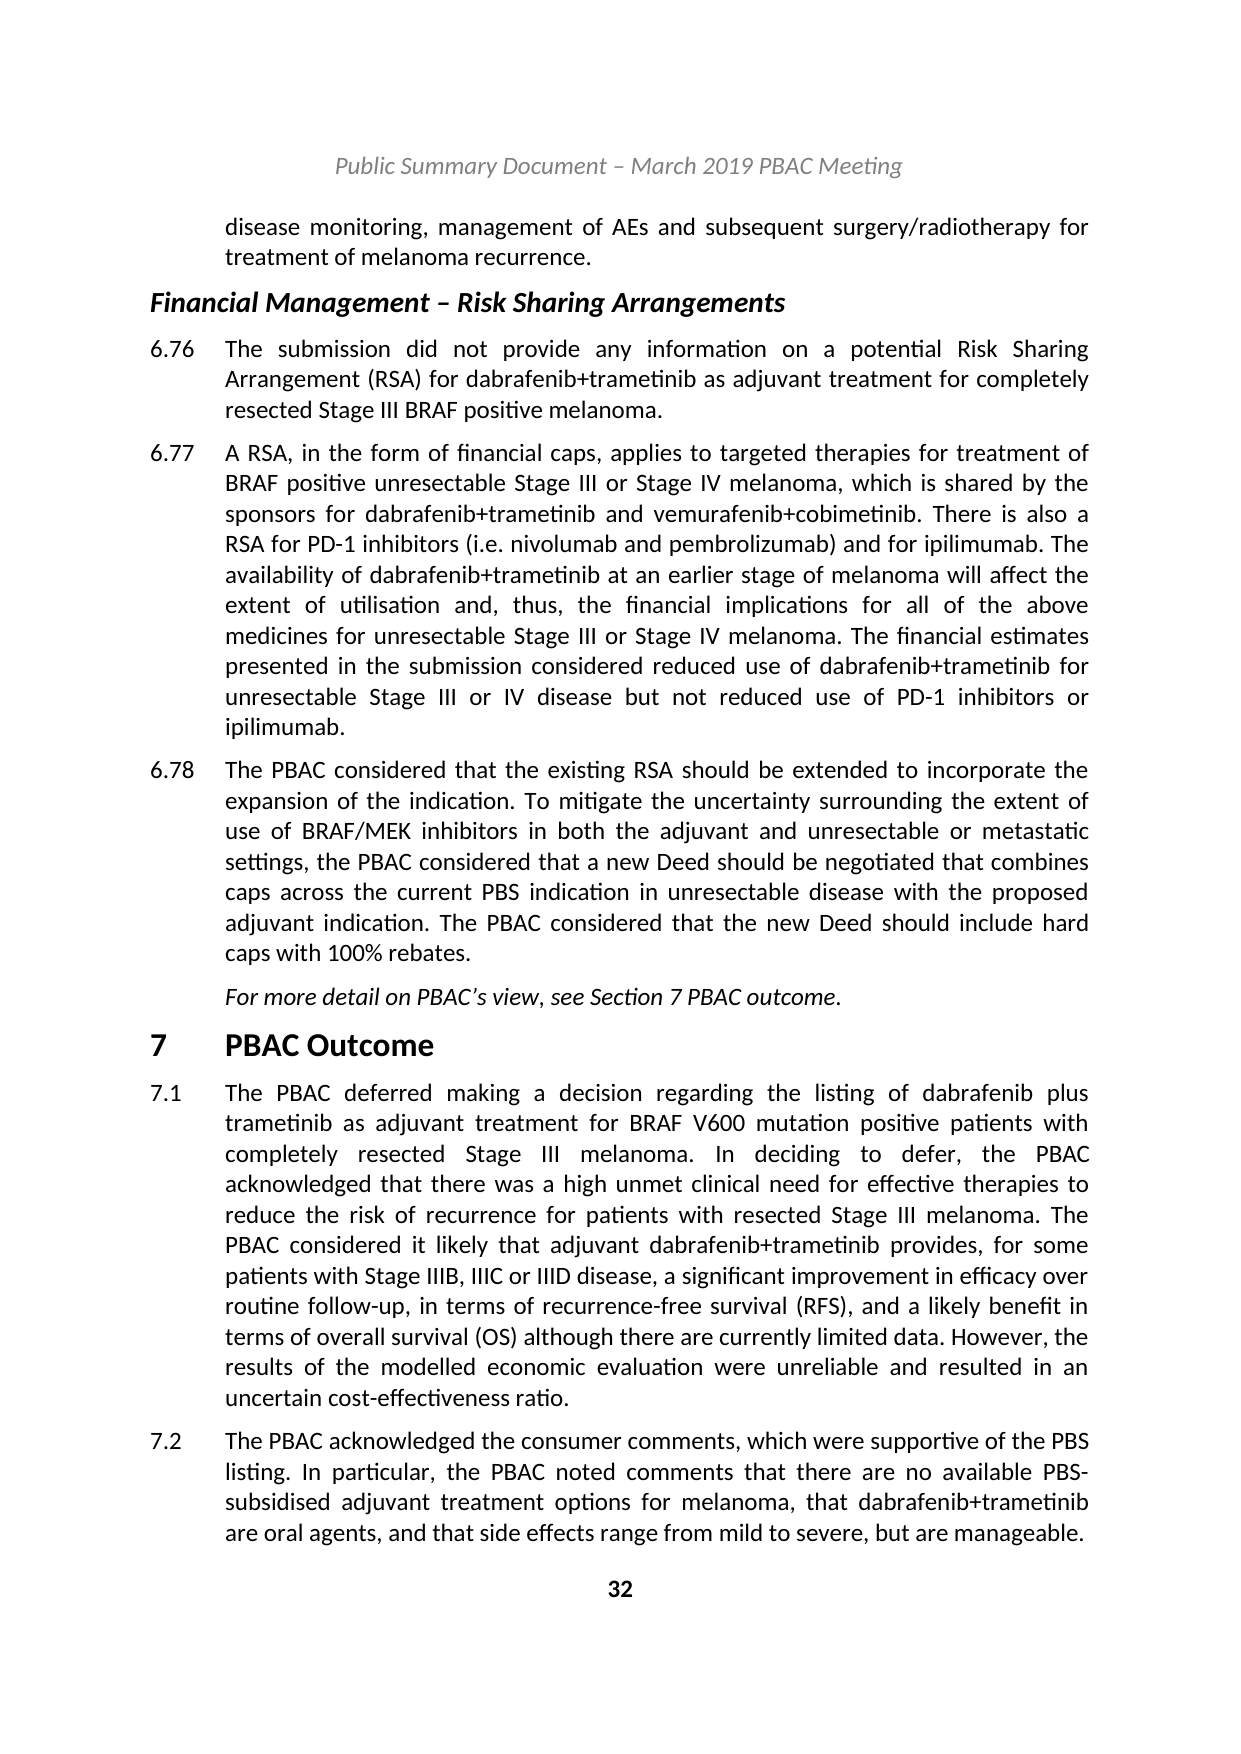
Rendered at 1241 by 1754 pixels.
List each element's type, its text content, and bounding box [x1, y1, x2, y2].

subtitle Financial Management – Risk Sharing Arrangements [150, 284, 1090, 320]
list The PBAC acknowledged the consumer comments, which were supportive of the PBS listing. In particular, the PBAC noted comments that there are no available PBS-subsidised adjuvant treatment options for melanoma, that dabrafenib+trametinib are oral agents, and that side effects range from mild to severe, but are manageable. [150, 1425, 1090, 1547]
list A RSA, in the form of financial caps, applies to targeted therapies for treatment of BRAF positive unresectable Stage III or Stage IV melanoma, which is shared by the sponsors for dabrafenib+trametinib and vemurafenib+cobimetinib. There is also a RSA for PD-1 inhibitors (i.e. nivolumab and pembrolizumab) and for ipilimumab. The availability of dabrafenib+trametinib at an earlier stage of melanoma will affect the extent of utilisation and, thus, the financial implications for all of the above medicines for unresectable Stage III or Stage IV melanoma. The financial estimates presented in the submission considered reduced use of dabrafenib+trametinib for unresectable Stage III or IV disease but not reduced use of PD-1 inhibitors or ipilimumab. [150, 437, 1090, 742]
list The submission did not provide any information on a potential Risk Sharing Arrangement (RSA) for dabrafenib+trametinib as adjuvant treatment for completely resected Stage III BRAF positive melanoma. [150, 333, 1090, 424]
subtitle PBAC Outcome [150, 1024, 1090, 1064]
list The PBAC deferred making a decision regarding the listing of dabrafenib plus trametinib as adjuvant treatment for BRAF V600 mutation positive patients with completely resected Stage III melanoma. In deciding to defer, the PBAC acknowledged that there was a high unmet clinical need for effective therapies to reduce the risk of recurrence for patients with resected Stage III melanoma. The PBAC considered it likely that adjuvant dabrafenib+trametinib provides, for some patients with Stage IIIB, IIIC or IIID disease, a significant improvement in efficacy over routine follow-up, in terms of recurrence-free survival (RFS), and a likely benefit in terms of overall survival (OS) although there are currently limited data. However, the results of the modelled economic evaluation were unreliable and resulted in an uncertain cost-effectiveness ratio. [150, 1077, 1090, 1413]
list The PBAC considered that the existing RSA should be extended to incorporate the expansion of the indication. To mitigate the uncertainty surrounding the extent of use of BRAF/MEK inhibitors in both the adjuvant and unresectable or metastatic settings, the PBAC considered that a new Deed should be negotiated that combines caps across the current PBS indication in unresectable disease with the proposed adjuvant indication. The PBAC considered that the new Deed should include hard caps with 100% rebates. [150, 754, 1090, 968]
list For more detail on PBAC’s view, see Section 7 PBAC outcome. [225, 981, 1090, 1011]
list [150, 211, 1090, 272]
